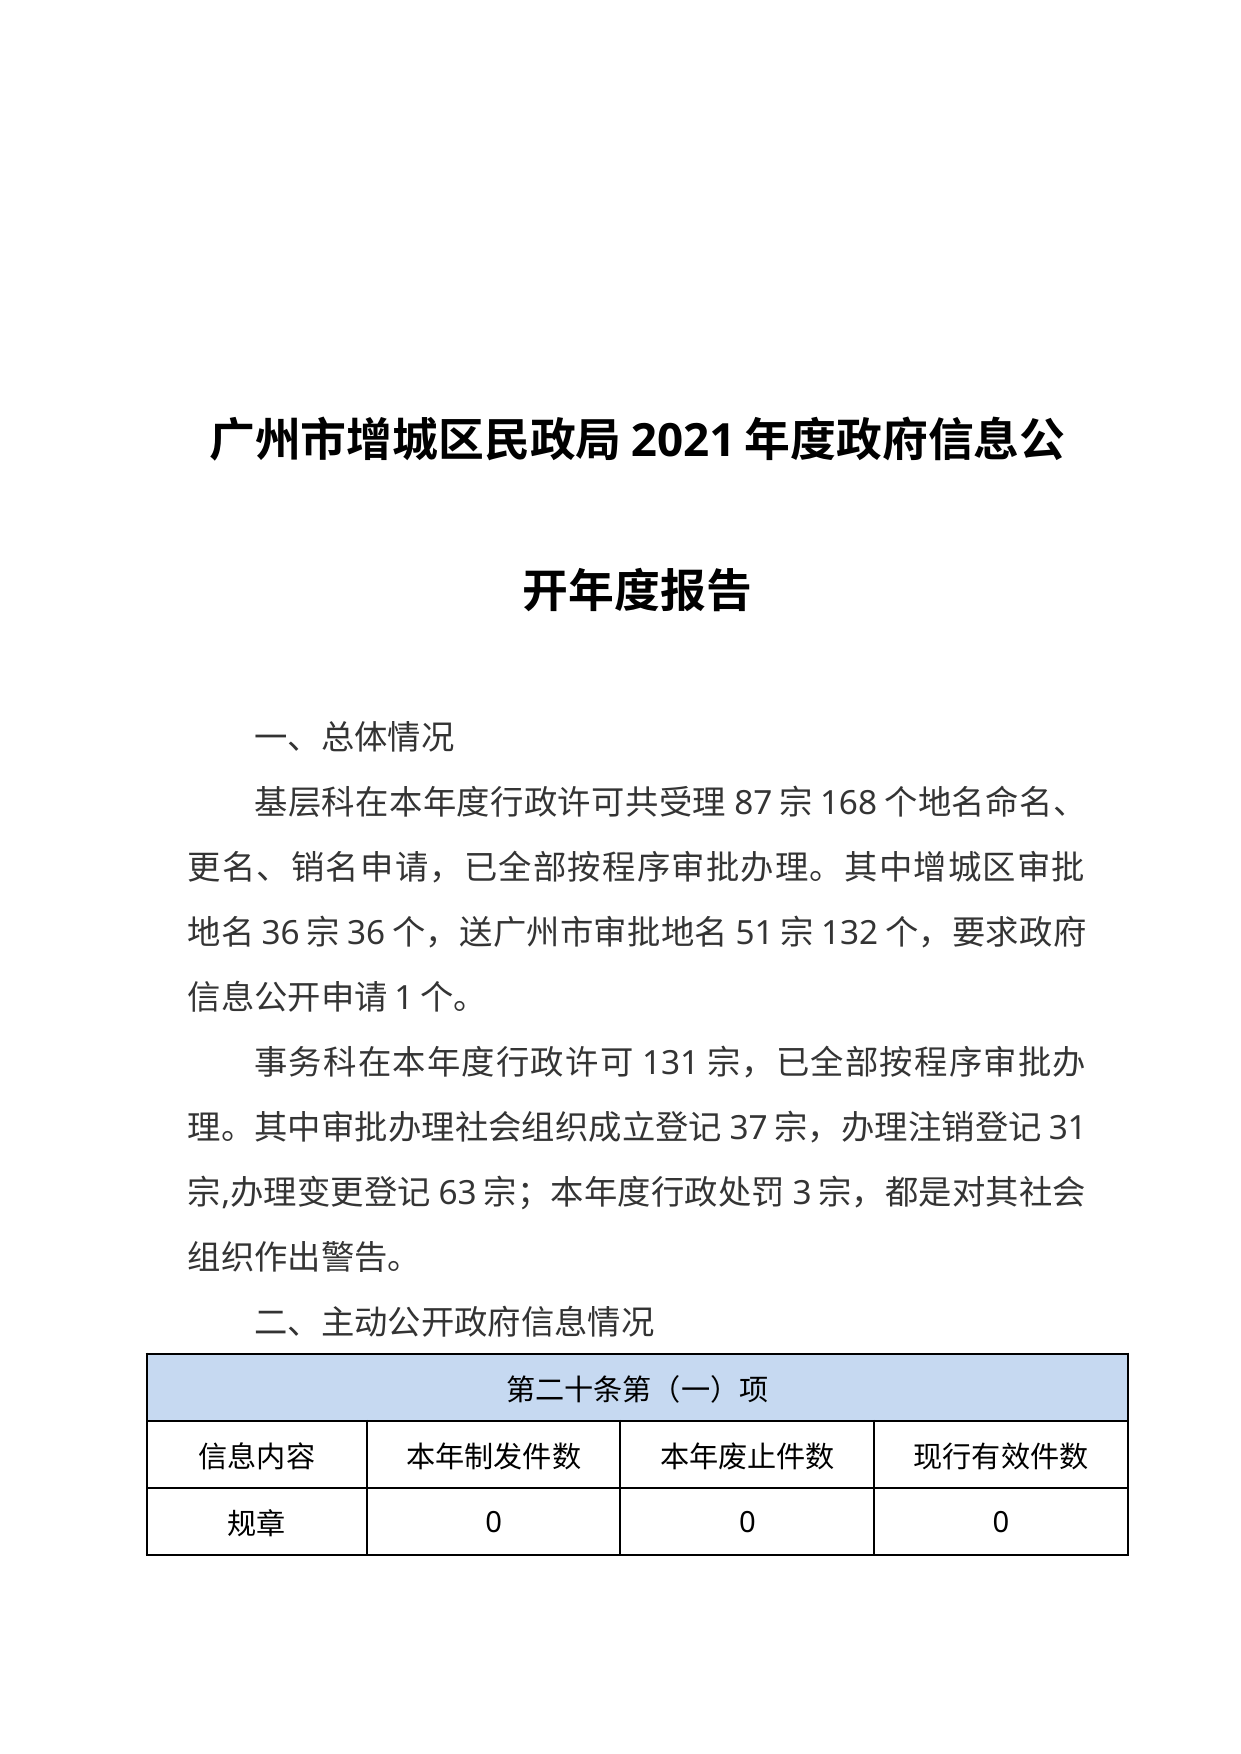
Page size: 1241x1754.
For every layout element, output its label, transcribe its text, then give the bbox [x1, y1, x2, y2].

text 一、总体情况 [187, 703, 1087, 768]
list 基层科在本年度行政许可共受理87宗168个地名命名、更名、销名申请，已全部按程序审批办理。其中增城区审批地名36宗36个，送广州市审批地名51宗132个，要求政府信息公开申请1个。 [187, 768, 1087, 1028]
text 二、主动公开政府信息情况 [187, 1288, 1087, 1353]
table_cell 本年废止件数 [621, 1422, 873, 1487]
table_header 第二十条第（一）项 [148, 1355, 1127, 1420]
table_cell 规章 [148, 1489, 366, 1554]
table_cell 信息内容 [148, 1422, 366, 1487]
table_cell 0 [875, 1489, 1127, 1554]
list 事务科在本年度行政许可131宗，已全部按程序审批办理。其中审批办理社会组织成立登记37宗，办理注销登记31宗,办理变更登记63宗；本年度行政处罚3宗，都是对其社会组织作出警告。 [187, 1028, 1087, 1288]
table_cell 0 [368, 1489, 619, 1554]
subtitle 广州市增城区民政局2021年度政府信息公开年度报告 [187, 387, 1087, 636]
table_cell 现行有效件数 [875, 1422, 1127, 1487]
table_cell 0 [621, 1489, 873, 1554]
table_cell 本年制发件数 [368, 1422, 619, 1487]
